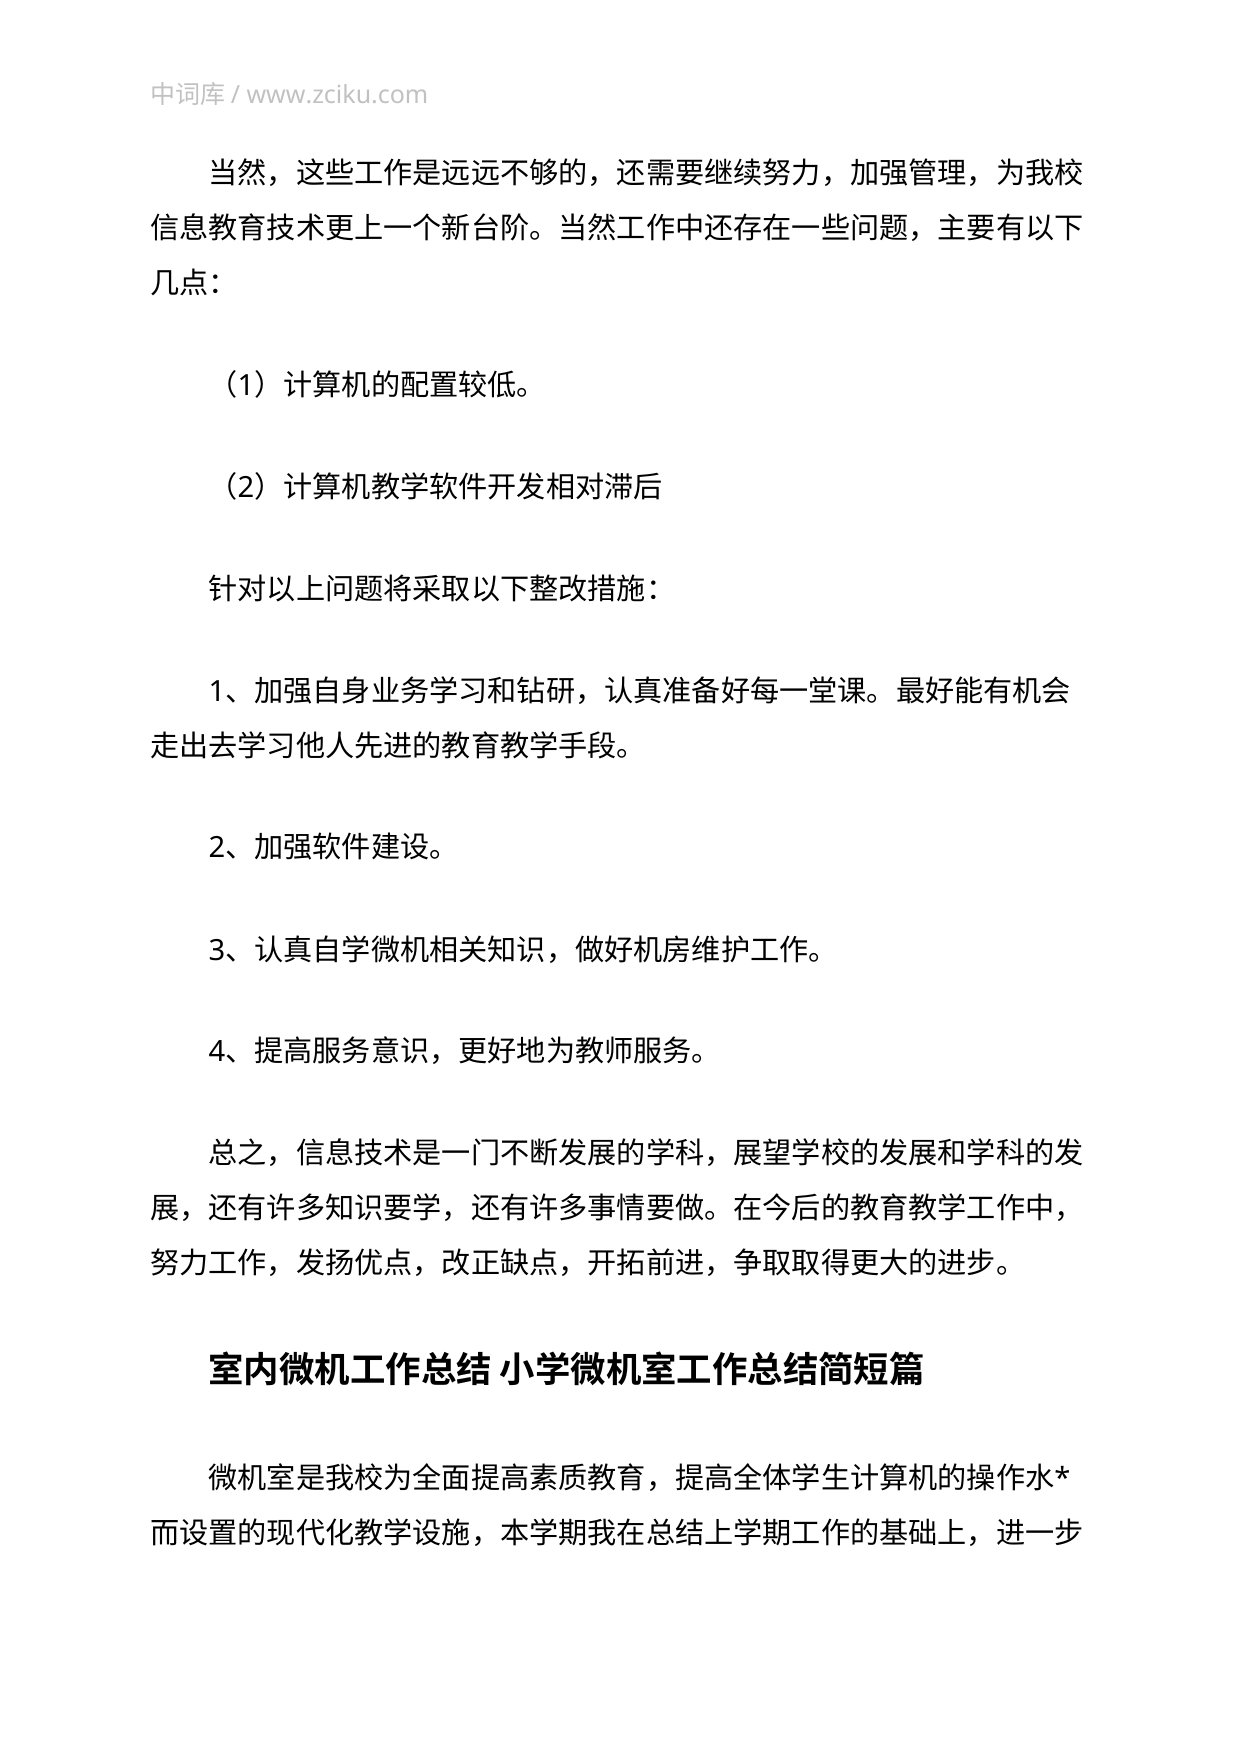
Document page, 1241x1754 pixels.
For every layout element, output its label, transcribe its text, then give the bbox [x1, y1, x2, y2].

text （2）计算机教学软件开发相对滞后 [150, 463, 1090, 506]
text （1）计算机的配置较低。 [150, 362, 1090, 404]
text 1、加强自身业务学习和钻研，认真准备好每一堂课。最好能有机会走出去学习他人先进的教育教学手段。 [150, 667, 1090, 764]
text 当然，这些工作是远远不够的，还需要继续努力，加强管理，为我校信息教育技术更上一个新台阶。当然工作中还存在一些问题，主要有以下几点： [150, 150, 1090, 302]
text 2、加强软件建设。 [150, 824, 1090, 866]
text 3、认真自学微机相关知识，做好机房维护工作。 [150, 926, 1090, 968]
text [150, 1455, 1090, 1552]
text 总之，信息技术是一门不断发展的学科，展望学校的发展和学科的发展，还有许多知识要学，还有许多事情要做。在今后的教育教学工作中，努力工作，发扬优点，改正缺点，开拓前进，争取取得更大的进步。 [150, 1130, 1090, 1282]
text 针对以上问题将采取以下整改措施： [150, 566, 1090, 608]
text 室内微机工作总结 小学微机室工作总结简短篇 [150, 1342, 1090, 1393]
text 4、提高服务意识，更好地为教师服务。 [150, 1028, 1090, 1070]
